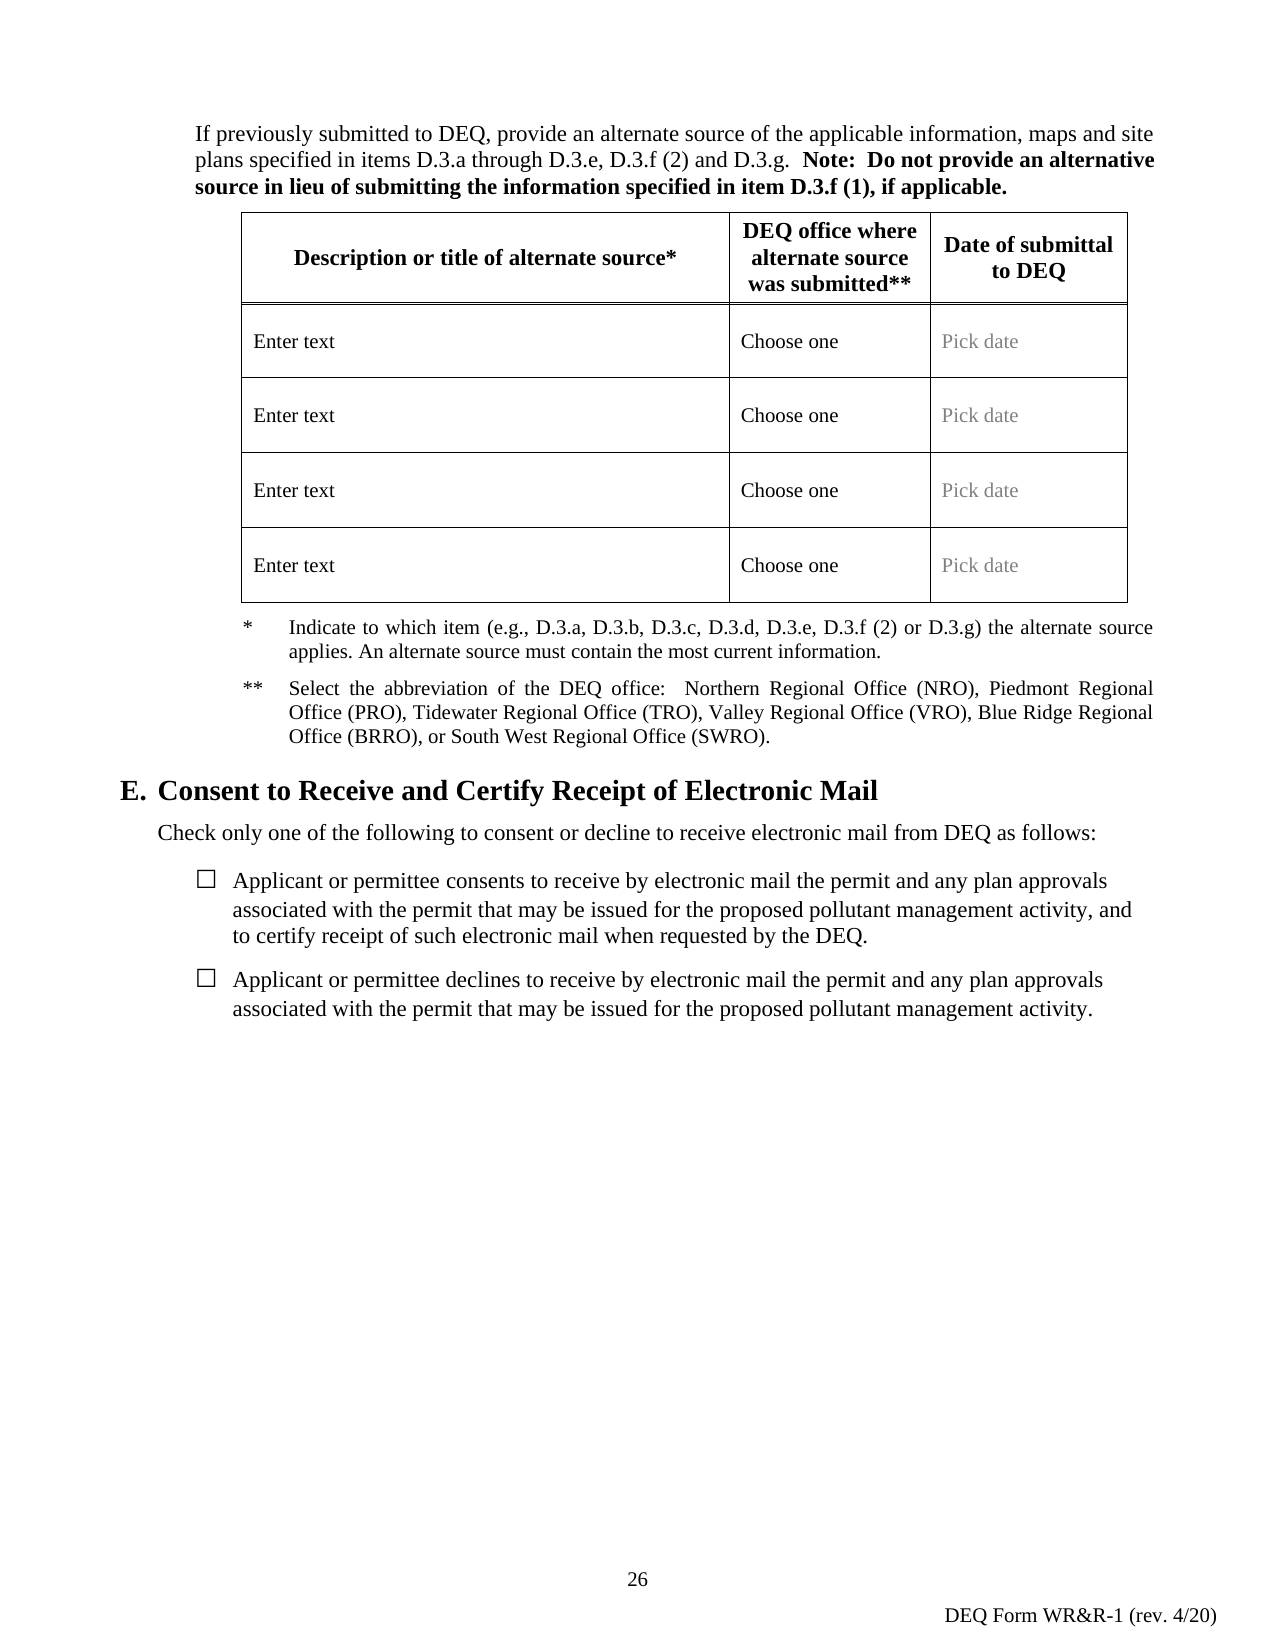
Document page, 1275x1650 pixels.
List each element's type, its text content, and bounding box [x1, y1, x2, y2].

text Applicant or permittee declines to receive by electronic mail the permit and any plan approvals associated with the permit that may be issued for the proposed pollutant management activity. [195, 961, 1155, 1021]
text Check only one of the following to consent or decline to receive electronic mail from DEQ as follows: [157, 819, 1155, 845]
table_header Description or title of alternate source* [242, 213, 729, 302]
text If previously submitted to DEQ, provide an alternate source of the applicable information, maps and site plans specified in items D.3.a through D.3.e, D.3.f (2) and D.3.g. Note: Do not provide an alternative source in lieu of submitting the information specified in item D.3.f (1), if applicable. [195, 120, 1155, 199]
table_header DEQ office where alternate source was submitted** [730, 213, 930, 302]
subtitle E. Consent to Receive and Certify Receipt of Electronic Mail [120, 773, 1155, 806]
text Applicant or permittee consents to receive by electronic mail the permit and any plan approvals associated with the permit that may be issued for the proposed pollutant management activity, and to certify receipt of such electronic mail when requested by the DEQ. [195, 862, 1155, 948]
text ** Select the abbreviation of the DEQ office: Northern Regional Office (NRO), Piedmont Regional Office (PRO), Tidewater Regional Office (TRO), Valley Regional Office (VRO), Blue Ridge Regional Office (BRRO), or South West Regional Office (SWRO). [242, 676, 1155, 748]
table_header Date of submittal to DEQ [931, 213, 1127, 302]
text * Indicate to which item (e.g., D.3.a, D.3.b, D.3.c, D.3.d, D.3.e, D.3.f (2) or D.3.g) the alternate source applies. An alternate source must contain the most current information. [242, 615, 1155, 663]
